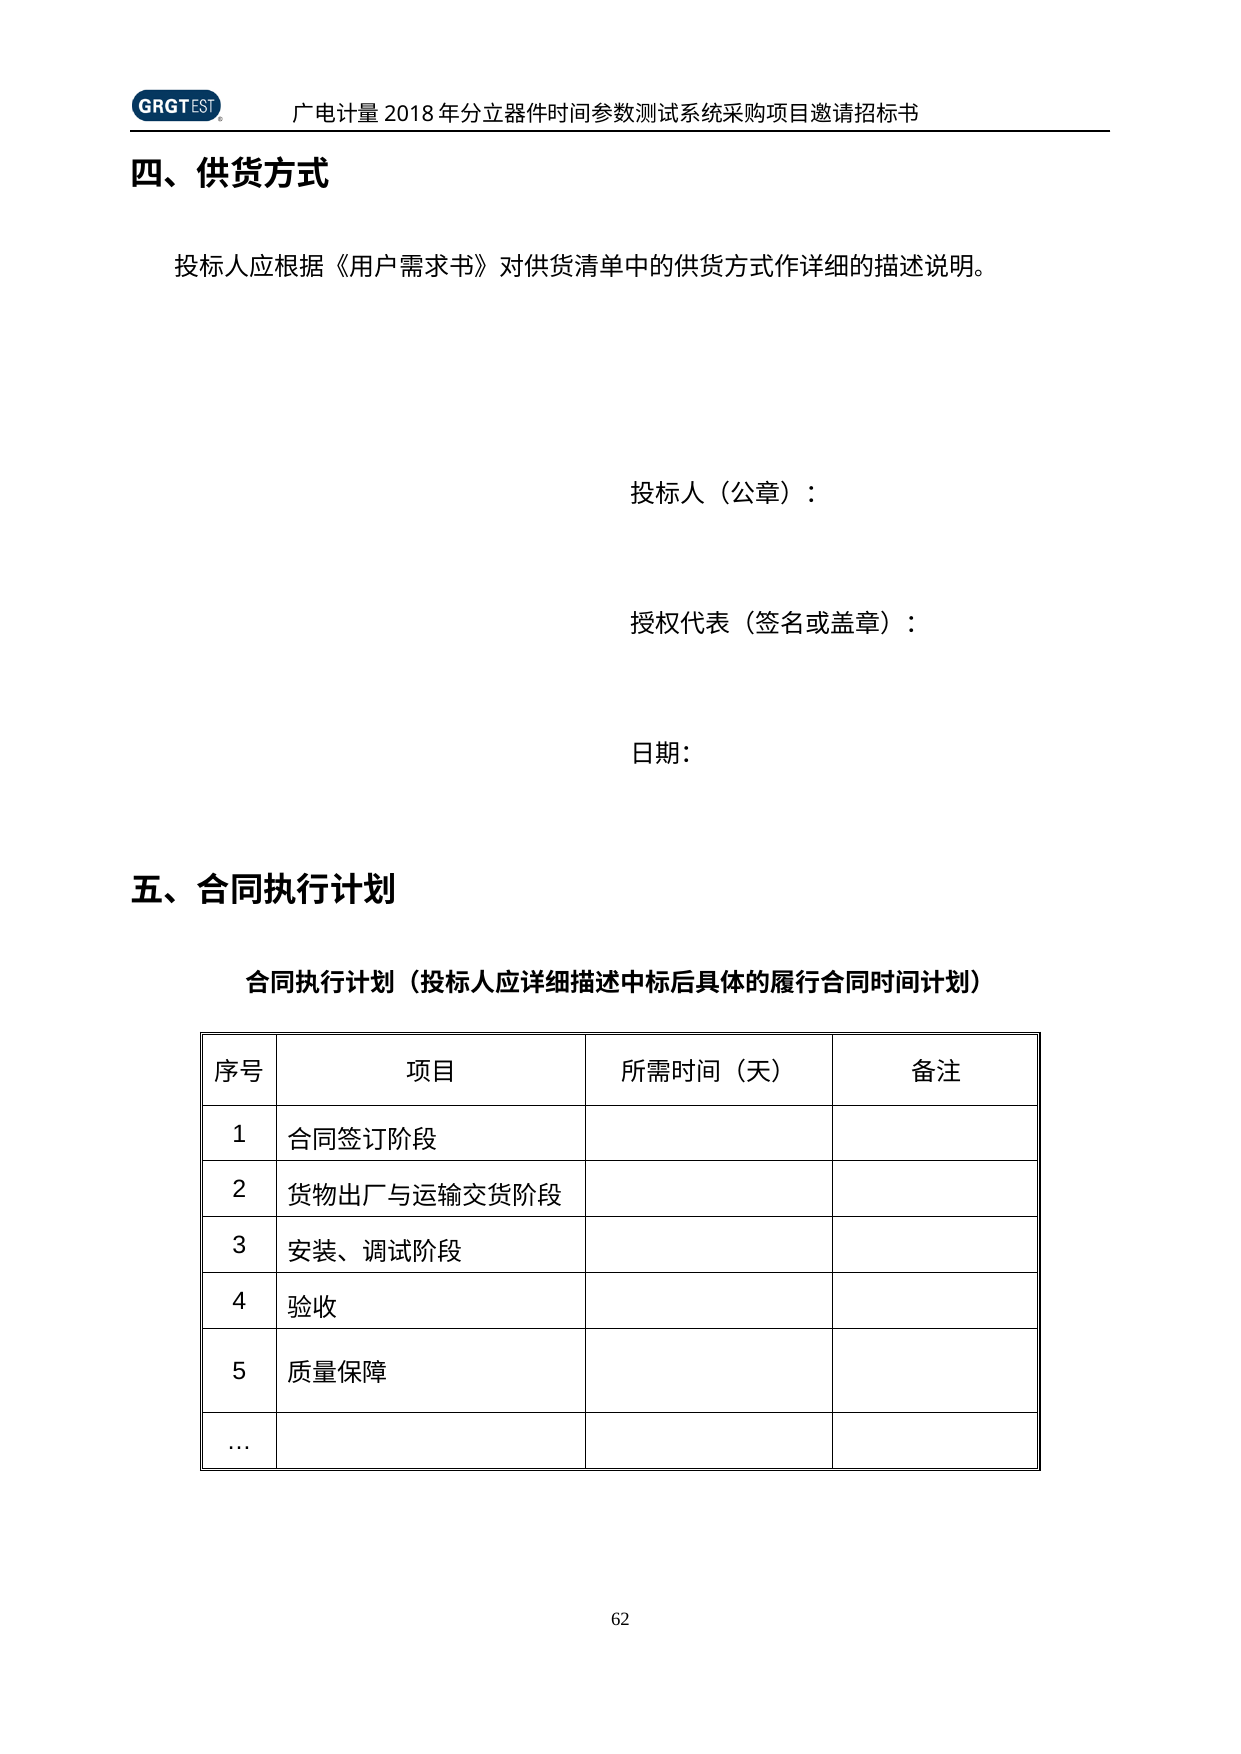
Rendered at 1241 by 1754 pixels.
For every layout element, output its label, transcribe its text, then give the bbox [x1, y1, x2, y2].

table_cell 4 [203, 1273, 276, 1328]
table_cell [586, 1161, 832, 1216]
table_cell 3 [203, 1217, 276, 1272]
table_cell [277, 1413, 585, 1468]
text 投标人（公章）： [130, 459, 1110, 524]
text 投标人应根据《用户需求书》对供货清单中的供货方式作详细的描述说明。 [130, 232, 1110, 297]
table_header 所需时间（天） [586, 1035, 832, 1104]
table_cell [833, 1273, 1037, 1328]
table_cell 货物出厂与运输交货阶段 [277, 1161, 585, 1216]
table_header 备注 [833, 1035, 1037, 1104]
text 授权代表（签名或盖章）： [130, 589, 1110, 654]
subtitle 四、供货方式 [130, 138, 1110, 203]
table_cell [833, 1413, 1037, 1468]
table_cell [833, 1217, 1037, 1272]
table_cell 1 [203, 1106, 276, 1160]
table_cell 验收 [277, 1273, 585, 1328]
table_cell 合同签订阶段 [277, 1106, 585, 1160]
table_cell [586, 1273, 832, 1328]
table_cell 2 [203, 1161, 276, 1216]
table_cell … [203, 1413, 276, 1468]
table_header 项目 [277, 1035, 585, 1104]
table_cell [586, 1413, 832, 1468]
table_cell [586, 1329, 832, 1412]
table_cell [833, 1161, 1037, 1216]
table_cell [586, 1106, 832, 1160]
table_cell 质量保障 [277, 1329, 585, 1412]
table_cell 5 [203, 1329, 276, 1412]
subtitle 五、合同执行计划 [130, 855, 1110, 920]
text 合同执行计划（投标人应详细描述中标后具体的履行合同时间计划） [130, 948, 1110, 1013]
table_cell [833, 1106, 1037, 1160]
text 日期： [130, 719, 1110, 784]
table_cell [833, 1329, 1037, 1412]
table_header 序号 [203, 1035, 276, 1104]
table_cell 安装、调试阶段 [277, 1217, 585, 1272]
picture [129, 88, 224, 122]
table_cell [586, 1217, 832, 1272]
